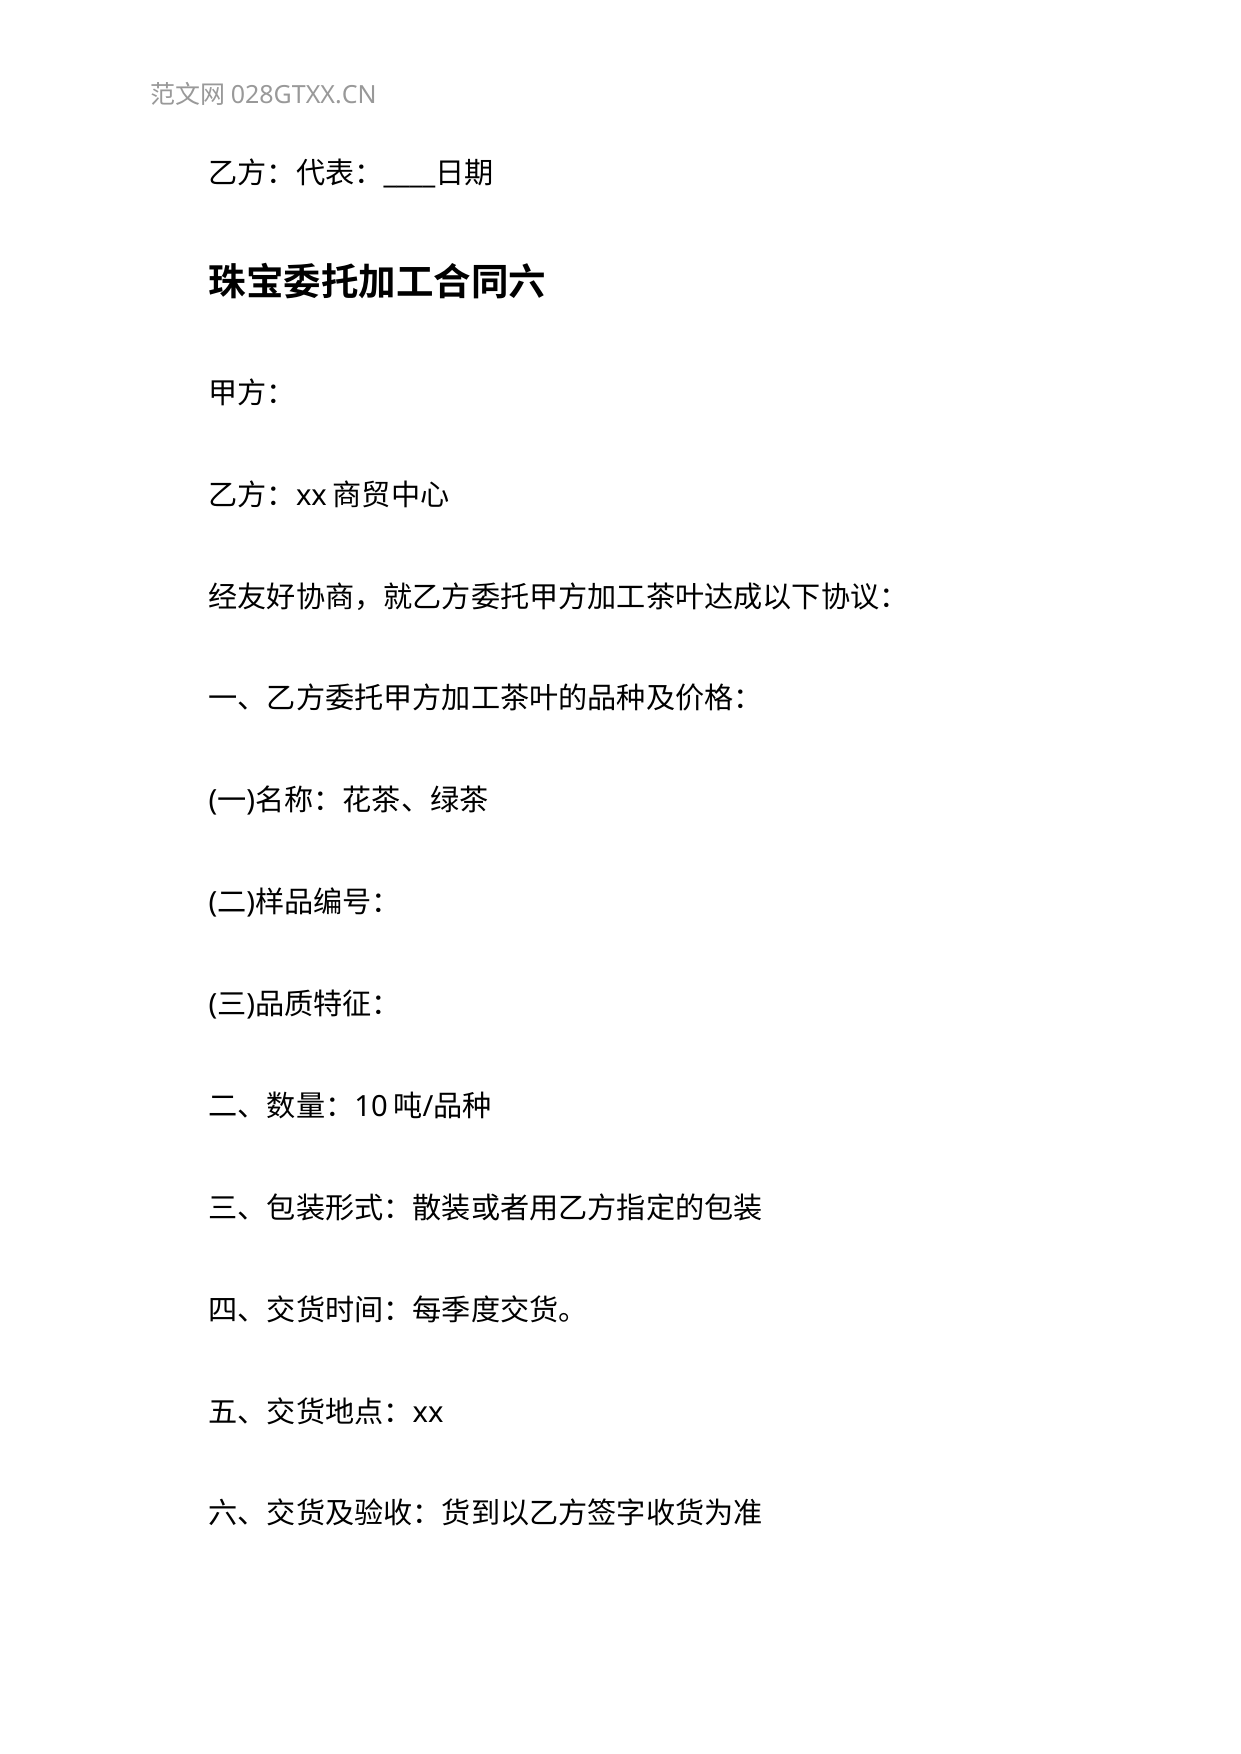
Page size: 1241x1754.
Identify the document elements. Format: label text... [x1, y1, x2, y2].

text (二)样品编号： [150, 879, 1090, 921]
text 甲方： [150, 369, 1090, 412]
text 二、数量：10吨/品种 [150, 1083, 1090, 1125]
text 乙方：代表：____日期 [150, 150, 1090, 192]
text 四、交货时间：每季度交货。 [150, 1286, 1090, 1329]
text 经友好协商，就乙方委托甲方加工茶叶达成以下协议： [150, 573, 1090, 615]
text 一、乙方委托甲方加工茶叶的品种及价格： [150, 675, 1090, 717]
text 六、交货及验收：货到以乙方签字收货为准 [150, 1490, 1090, 1532]
text 五、交货地点：xx [150, 1388, 1090, 1431]
text 珠宝委托加工合同六 [150, 252, 1090, 306]
text (三)品质特征： [150, 981, 1090, 1023]
text (一)名称：花茶、绿茶 [150, 777, 1090, 819]
text 乙方：xx商贸中心 [150, 471, 1090, 513]
text 三、包装形式：散装或者用乙方指定的包装 [150, 1184, 1090, 1227]
